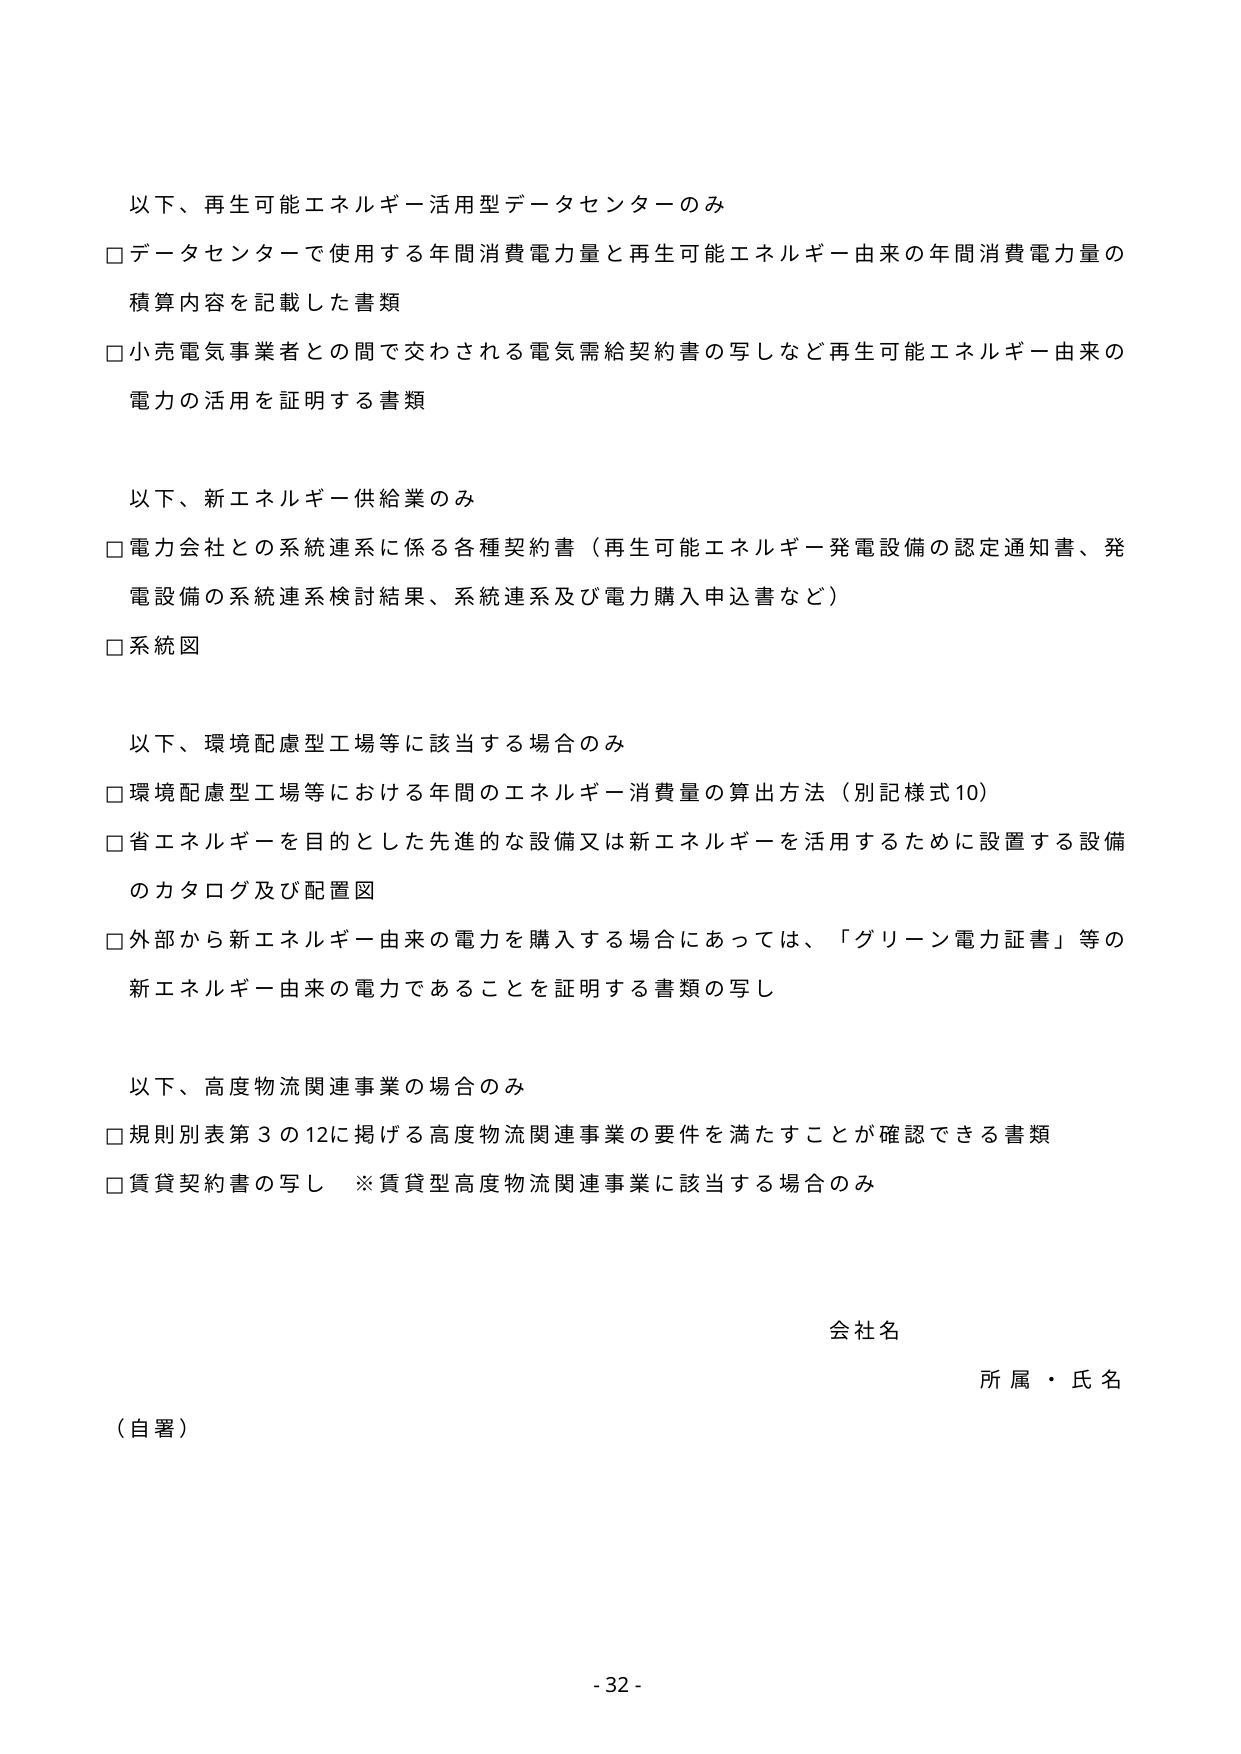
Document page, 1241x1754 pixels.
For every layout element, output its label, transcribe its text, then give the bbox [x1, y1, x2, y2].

text □省エネルギーを目的とした先進的な設備又は新エネルギーを活用するために設置する設備のカタログ及び配置図 [104, 816, 1129, 914]
text 所属・氏名 （自署） [104, 1354, 1129, 1452]
text □規則別表第３の12に掲げる高度物流関連事業の要件を満たすことが確認できる書類 [104, 1109, 1129, 1158]
text 以下、再生可能エネルギー活用型データセンターのみ [104, 179, 1129, 228]
text □系統図 [104, 620, 1129, 669]
text □電力会社との系統連系に係る各種契約書（再生可能エネルギー発電設備の認定通知書、発電設備の系統連系検討結果、系統連系及び電力購入申込書など） [104, 522, 1129, 620]
text □賃貸契約書の写し ※賃貸型高度物流関連事業に該当する場合のみ [104, 1158, 1129, 1207]
text □外部から新エネルギー由来の電力を購入する場合にあっては、「グリーン電力証書」等の新エネルギー由来の電力であることを証明する書類の写し [104, 914, 1129, 1012]
text 会社名 [104, 1305, 1129, 1354]
text 以下、新エネルギー供給業のみ [104, 473, 1129, 522]
text □データセンターで使用する年間消費電力量と再生可能エネルギー由来の年間消費電力量の積算内容を記載した書類 [104, 228, 1129, 326]
text □環境配慮型工場等における年間のエネルギー消費量の算出方法（別記様式10） [104, 767, 1129, 816]
text 以下、高度物流関連事業の場合のみ [104, 1061, 1129, 1109]
text □小売電気事業者との間で交わされる電気需給契約書の写しなど再生可能エネルギー由来の電力の活用を証明する書類 [104, 326, 1129, 424]
text 以下、環境配慮型工場等に該当する場合のみ [104, 718, 1129, 767]
